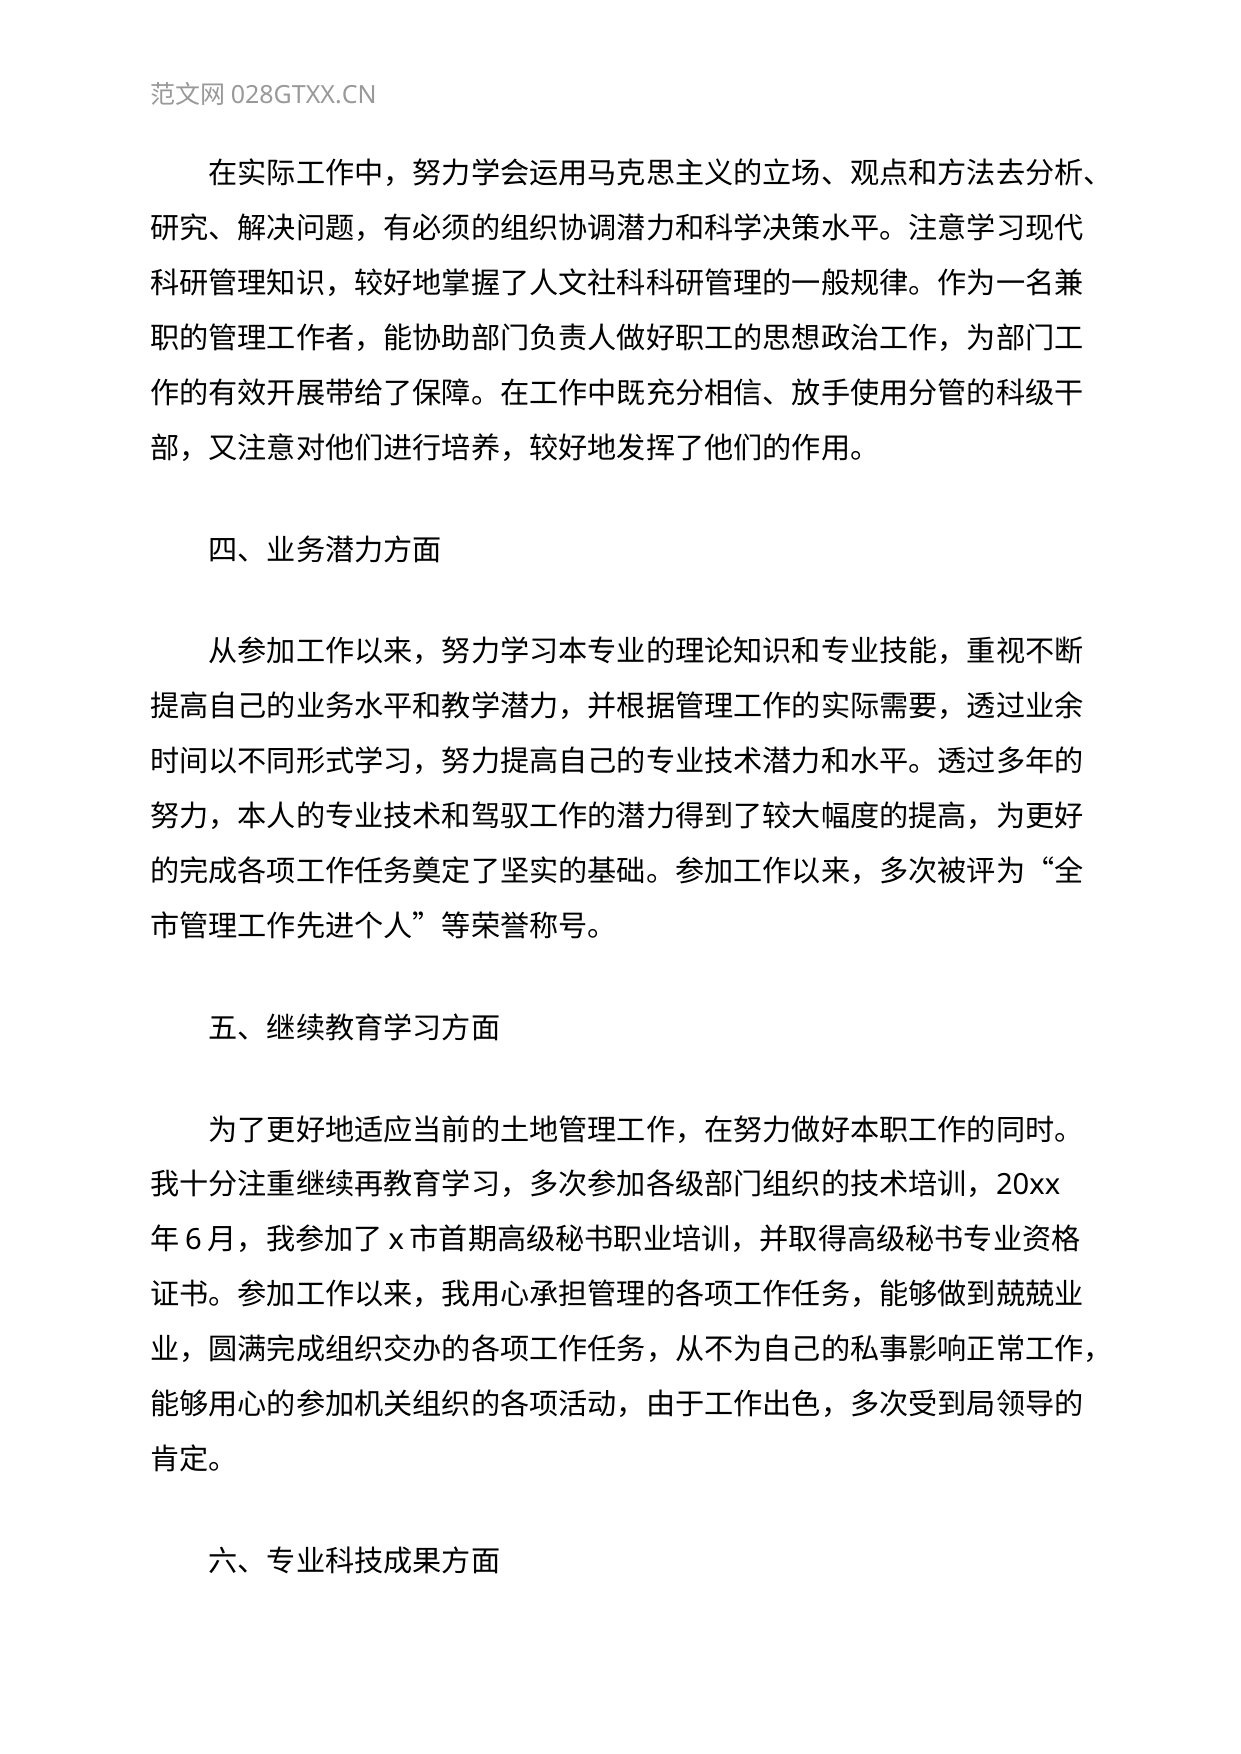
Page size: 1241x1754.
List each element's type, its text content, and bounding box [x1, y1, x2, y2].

text 在实际工作中，努力学会运用马克思主义的立场、观点和方法去分析、研究、解决问题，有必须的组织协调潜力和科学决策水平。注意学习现代科研管理知识，较好地掌握了人文社科科研管理的一般规律。作为一名兼职的管理工作者，能协助部门负责人做好职工的思想政治工作，为部门工作的有效开展带给了保障。在工作中既充分相信、放手使用分管的科级干部，又注意对他们进行培养，较好地发挥了他们的作用。 [150, 150, 1090, 467]
text 六、专业科技成果方面 [150, 1537, 1090, 1580]
text 从参加工作以来，努力学习本专业的理论知识和专业技能，重视不断提高自己的业务水平和教学潜力，并根据管理工作的实际需要，透过业余时间以不同形式学习，努力提高自己的专业技术潜力和水平。透过多年的努力，本人的专业技术和驾驭工作的潜力得到了较大幅度的提高，为更好的完成各项工作任务奠定了坚实的基础。参加工作以来，多次被评为“全市管理工作先进个人”等荣誉称号。 [150, 628, 1090, 945]
text 四、业务潜力方面 [150, 526, 1090, 568]
text 五、继续教育学习方面 [150, 1004, 1090, 1047]
text 为了更好地适应当前的土地管理工作，在努力做好本职工作的同时。我十分注重继续再教育学习，多次参加各级部门组织的技术培训，20xx年6月，我参加了x市首期高级秘书职业培训，并取得高级秘书专业资格证书。参加工作以来，我用心承担管理的各项工作任务，能够做到兢兢业业，圆满完成组织交办的各项工作任务，从不为自己的私事影响正常工作，能够用心的参加机关组织的各项活动，由于工作出色，多次受到局领导的肯定。 [150, 1106, 1090, 1478]
